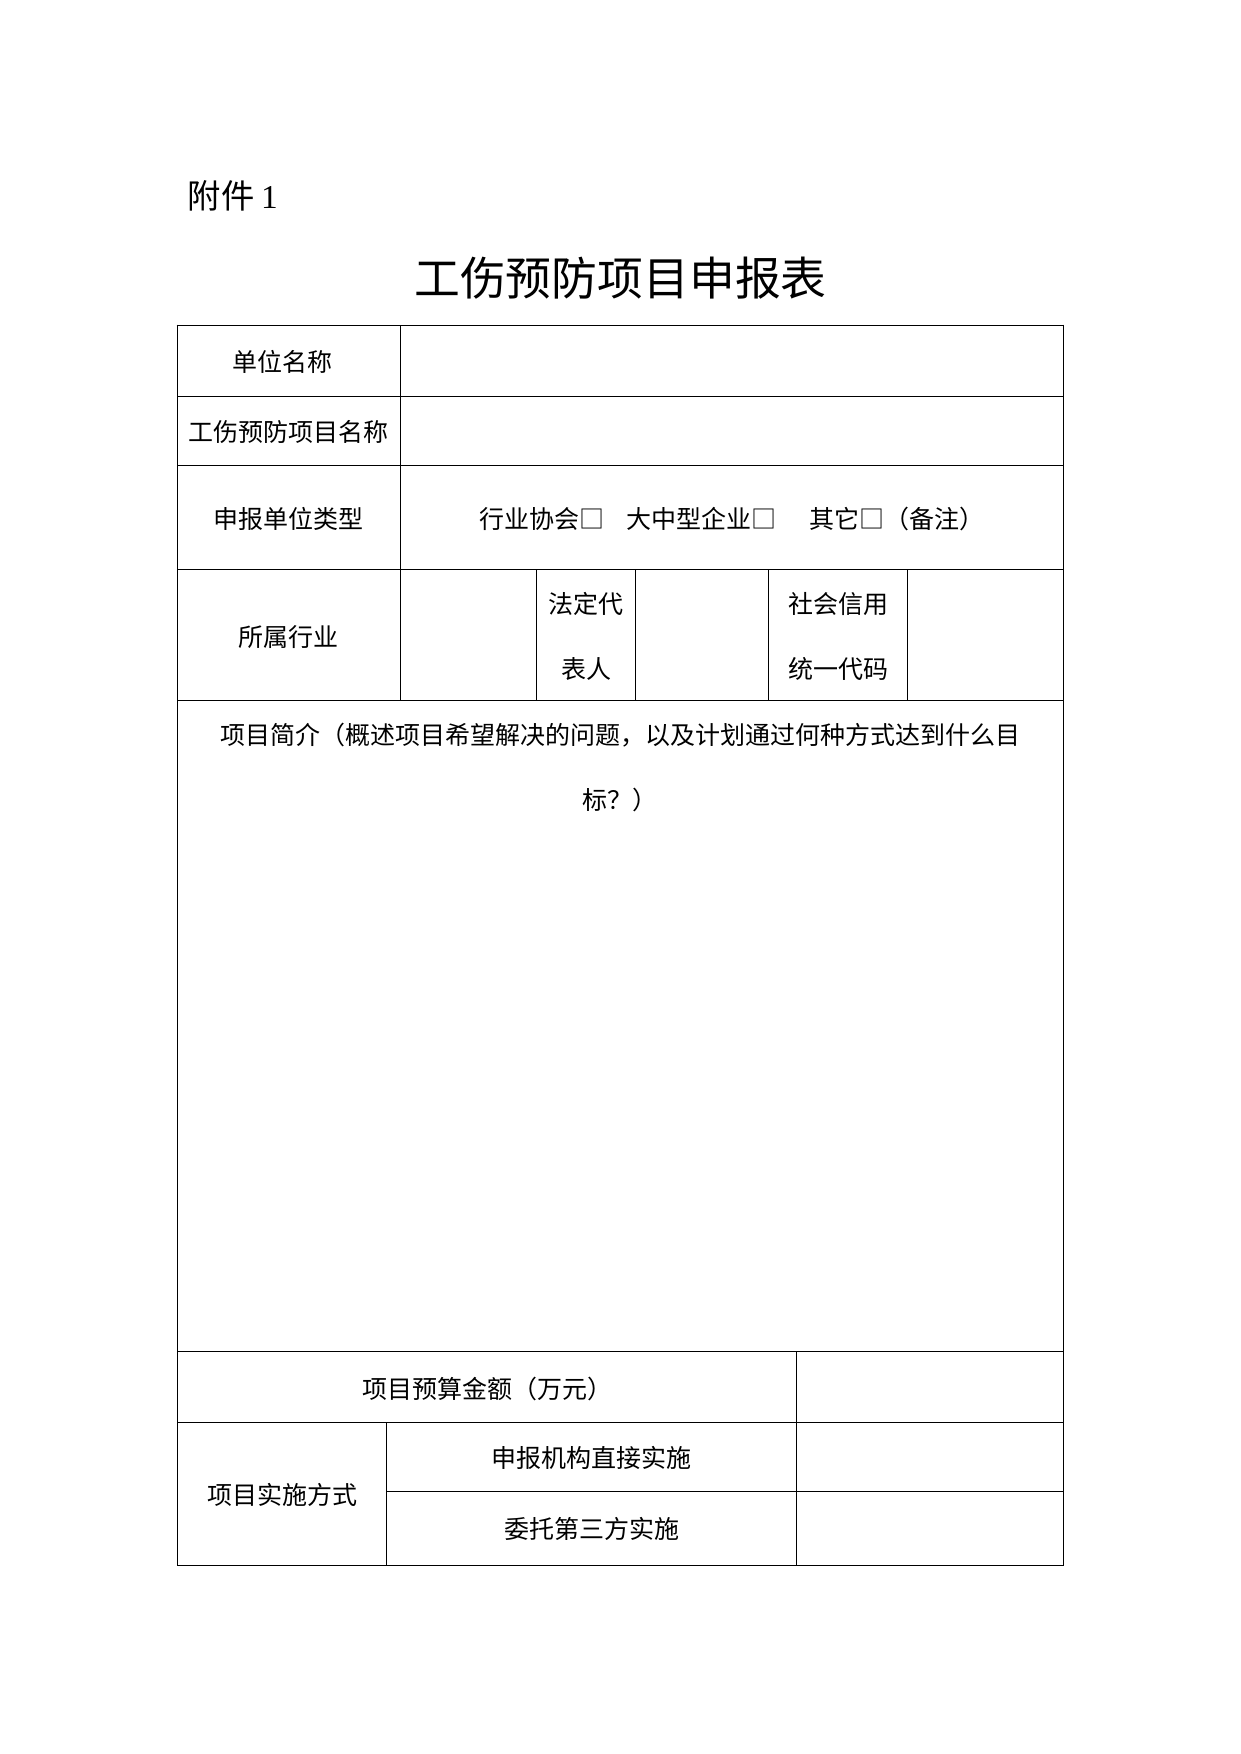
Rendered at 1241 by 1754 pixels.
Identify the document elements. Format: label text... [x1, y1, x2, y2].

table_header 单位名称 [178, 326, 400, 396]
table_header [401, 326, 1063, 396]
text 附件1 [187, 162, 1053, 227]
table_cell 法定代表人 [537, 570, 635, 700]
table_cell [797, 1352, 1063, 1422]
table_cell 项目简介（概述项目希望解决的问题，以及计划通过何种方式达到什么目标？） [178, 701, 1063, 1351]
table_cell [401, 397, 1063, 465]
table_cell [908, 570, 1063, 700]
table_cell 申报机构直接实施 [387, 1423, 796, 1491]
table_cell 工伤预防项目名称 [178, 397, 400, 465]
table_cell [401, 570, 536, 700]
table_cell 社会信用统一代码 [769, 570, 907, 700]
table_cell [797, 1492, 1063, 1564]
table_cell 项目实施方式 [178, 1423, 386, 1564]
table_cell 行业协会□ 大中型企业□ 其它□（备注） [401, 466, 1063, 569]
text 工伤预防项目申报表 [187, 227, 1053, 324]
table_cell 所属行业 [178, 570, 400, 700]
table_cell 委托第三方实施 [387, 1492, 796, 1564]
table_cell 项目预算金额（万元） [178, 1352, 796, 1422]
table_cell [797, 1423, 1063, 1491]
table_cell 申报单位类型 [178, 466, 400, 569]
table_cell [636, 570, 768, 700]
